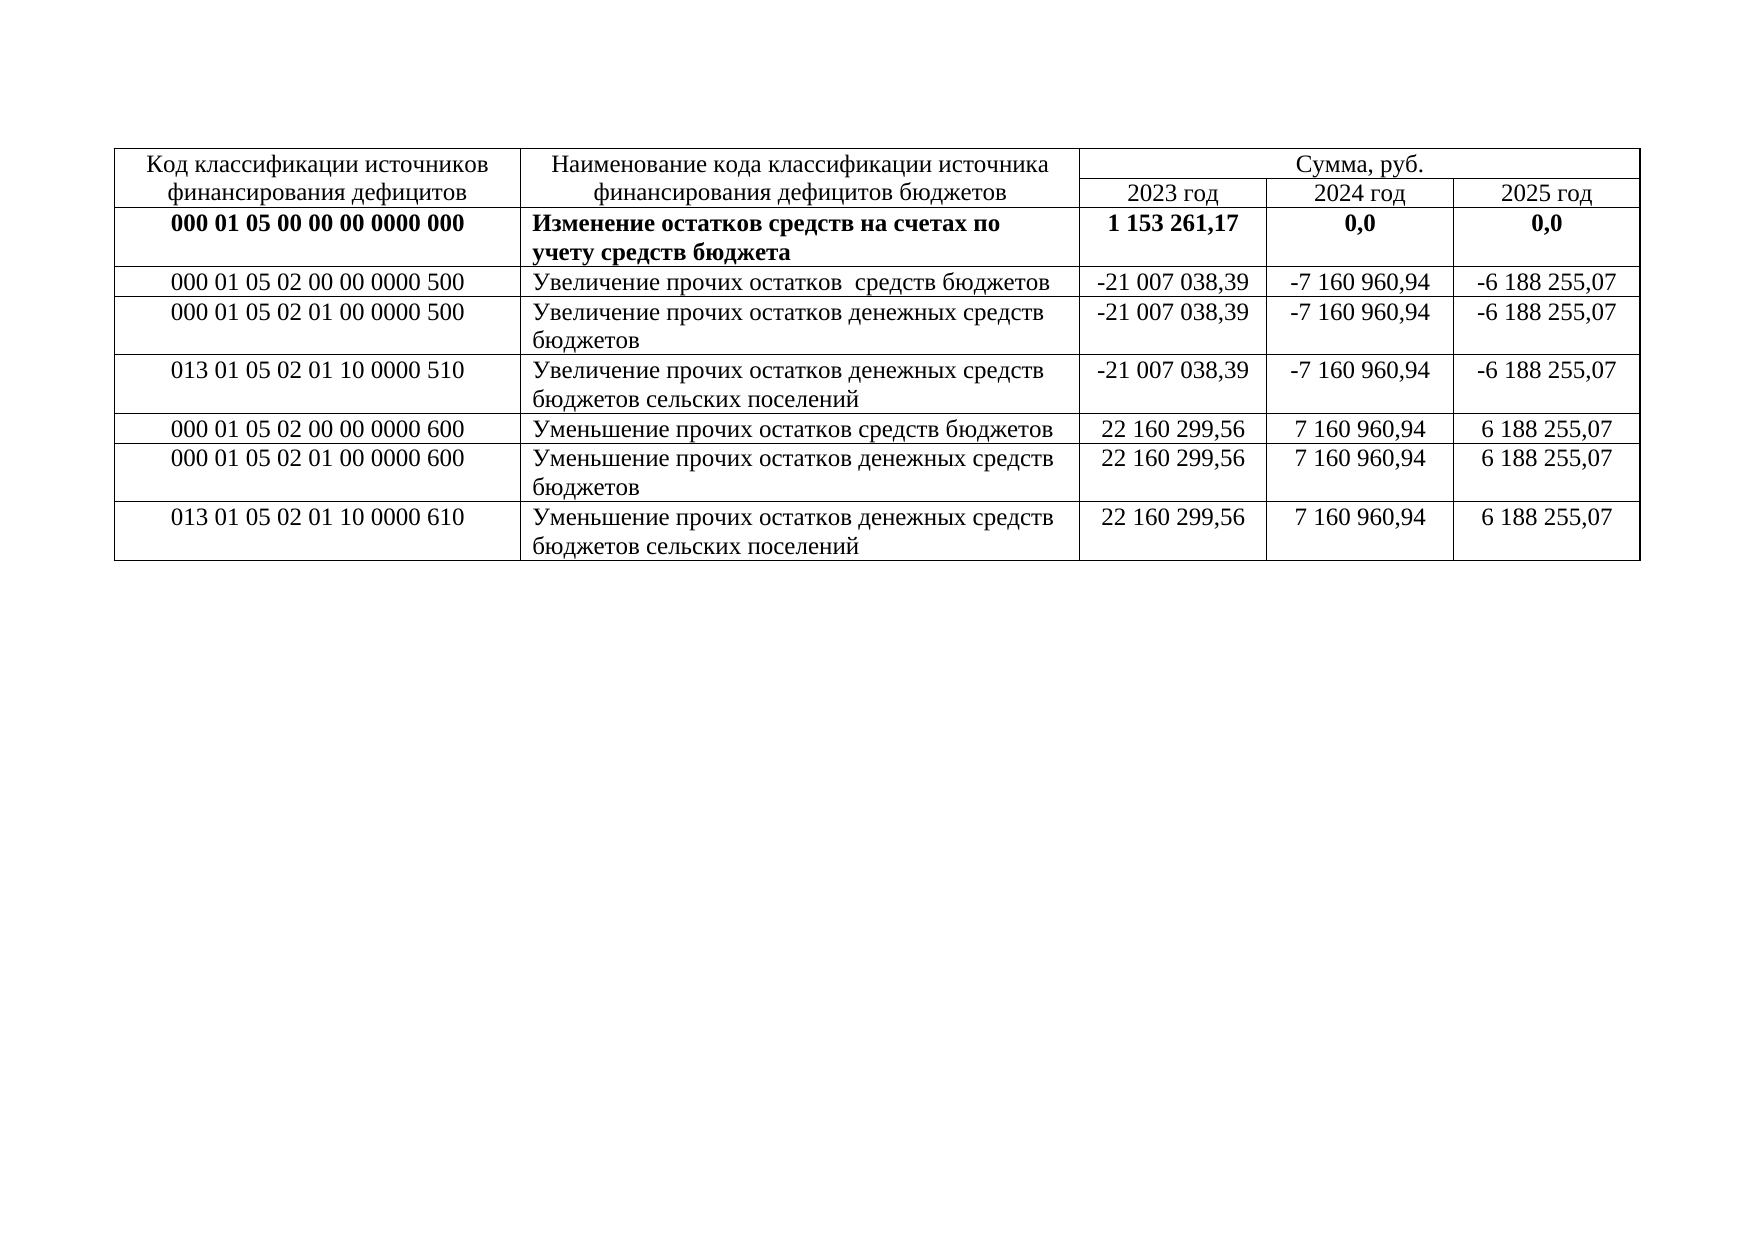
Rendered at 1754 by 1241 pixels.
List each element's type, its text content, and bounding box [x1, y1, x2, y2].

table_cell 000 01 05 02 00 00 0000 500 [115, 267, 520, 296]
table_cell Уменьшение прочих остатков денежных средств бюджетов [521, 444, 1079, 501]
table_cell 0,0 [1267, 208, 1453, 266]
table_cell -6 188 255,07 [1454, 355, 1639, 413]
table_cell Уменьшение прочих остатков средств бюджетов [521, 414, 1079, 442]
table_cell Увеличение прочих остатков денежных средств бюджетов сельских поселений [521, 355, 1079, 413]
table_cell -21 007 038,39 [1080, 297, 1266, 354]
table_cell 2024 год [1267, 179, 1453, 207]
table_cell Увеличение прочих остатков денежных средств бюджетов [521, 297, 1079, 354]
table_cell 013 01 05 02 01 10 0000 610 [115, 502, 520, 559]
table_cell 6 188 255,07 [1454, 502, 1639, 559]
table_cell 22 160 299,56 [1080, 502, 1266, 559]
table_cell 22 160 299,56 [1080, 414, 1266, 442]
table_cell 2023 год [1080, 179, 1266, 207]
table_cell 000 01 05 02 01 00 0000 600 [115, 444, 520, 501]
table_cell 7 160 960,94 [1267, 414, 1453, 442]
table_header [115, 149, 520, 207]
table_cell 0,0 [1454, 208, 1639, 266]
table_cell Изменение остатков средств на счетах по учету средств бюджета [521, 208, 1079, 266]
table_cell 6 188 255,07 [1454, 444, 1639, 501]
table_cell -6 188 255,07 [1454, 267, 1639, 296]
table_cell 1 153 261,17 [1080, 208, 1266, 266]
table_cell 000 01 05 02 00 00 0000 600 [115, 414, 520, 442]
table_cell Увеличение прочих остатков средств бюджетов [521, 267, 1079, 296]
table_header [521, 149, 1079, 207]
table_header Сумма, руб. [1080, 149, 1639, 177]
table_cell -7 160 960,94 [1267, 267, 1453, 296]
table_cell Уменьшение прочих остатков денежных средств бюджетов сельских поселений [521, 502, 1079, 559]
table_cell -6 188 255,07 [1454, 297, 1639, 354]
table_cell -21 007 038,39 [1080, 355, 1266, 413]
table_cell -21 007 038,39 [1080, 267, 1266, 296]
table_cell 000 01 05 00 00 00 0000 000 [115, 208, 520, 266]
table_cell 22 160 299,56 [1080, 444, 1266, 501]
table_cell 6 188 255,07 [1454, 414, 1639, 442]
table_cell -7 160 960,94 [1267, 297, 1453, 354]
table_cell 7 160 960,94 [1267, 444, 1453, 501]
table_cell 013 01 05 02 01 10 0000 510 [115, 355, 520, 413]
table_cell 7 160 960,94 [1267, 502, 1453, 559]
table_cell 2025 год [1454, 179, 1639, 207]
table_cell 000 01 05 02 01 00 0000 500 [115, 297, 520, 354]
table_cell -7 160 960,94 [1267, 355, 1453, 413]
